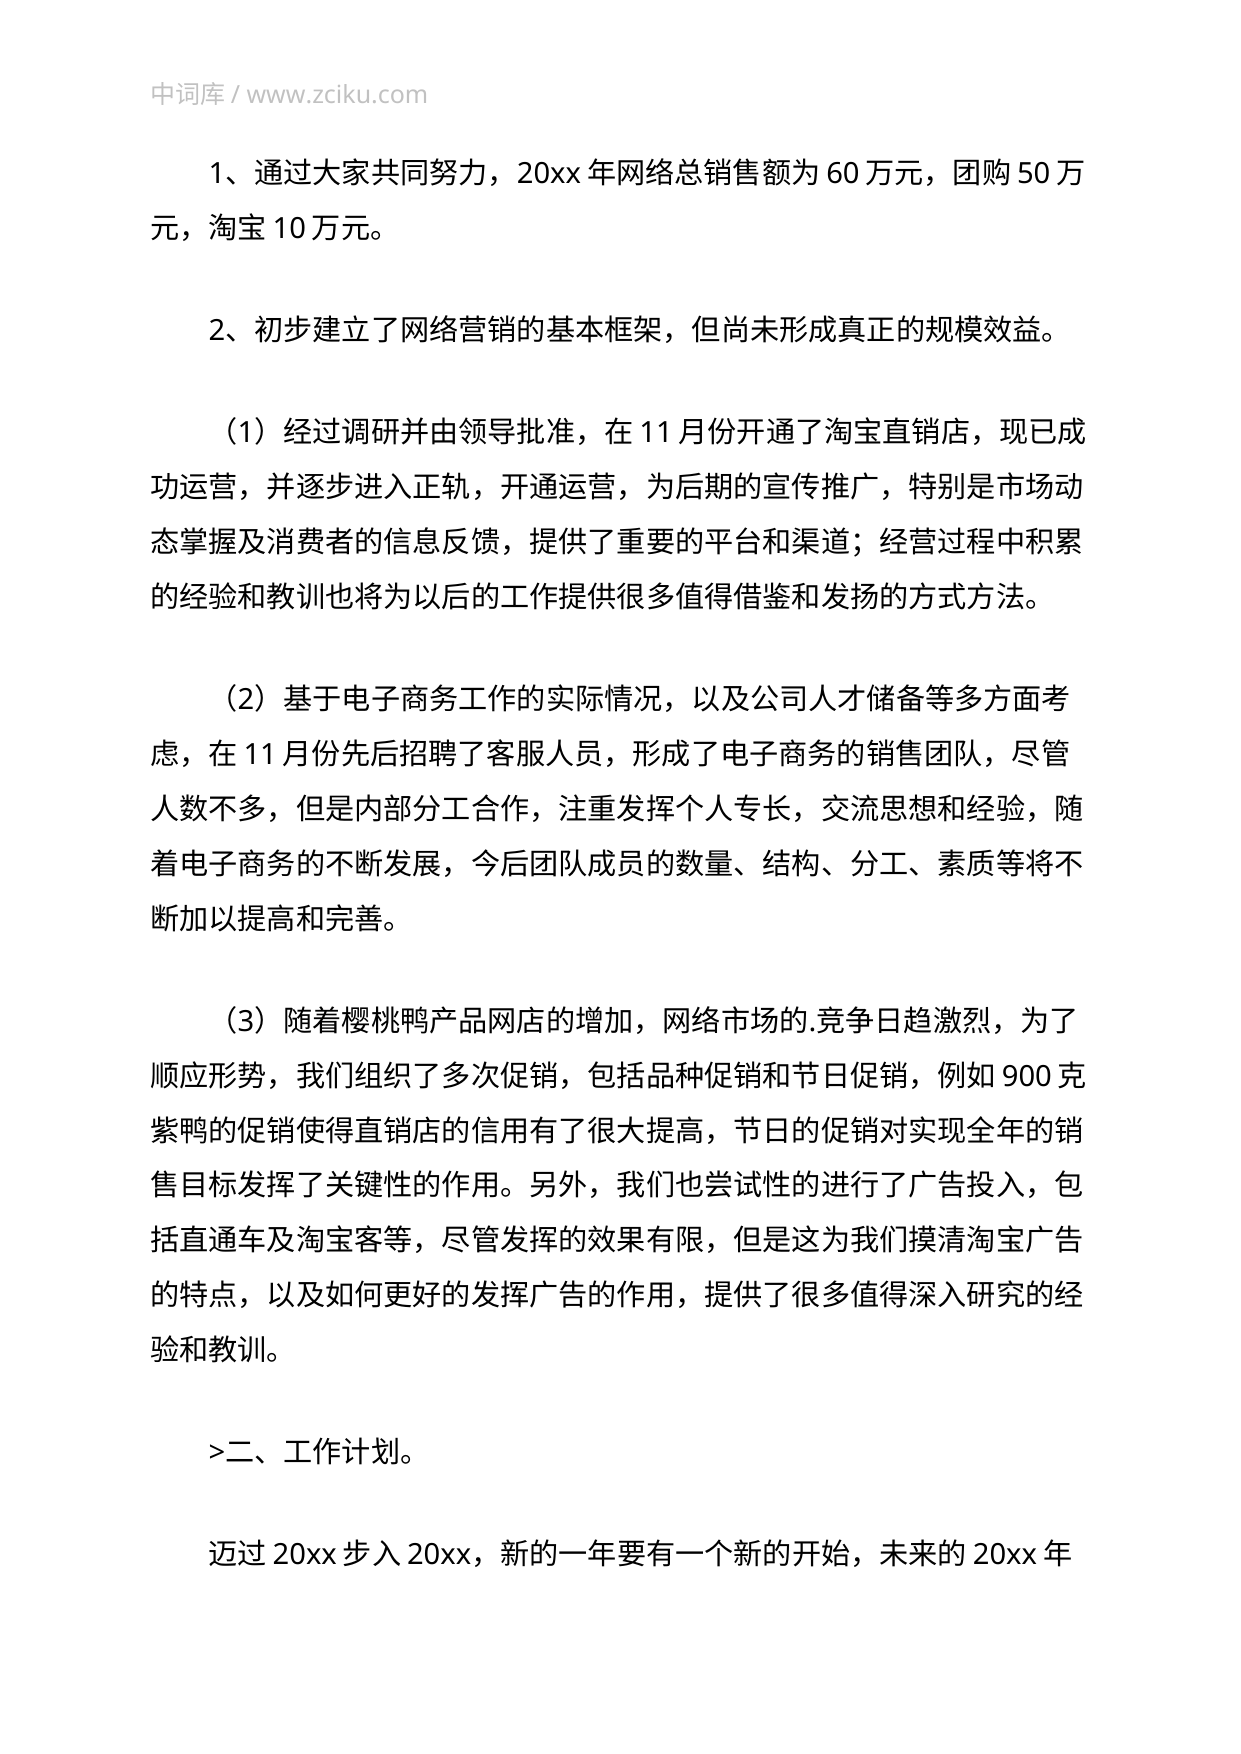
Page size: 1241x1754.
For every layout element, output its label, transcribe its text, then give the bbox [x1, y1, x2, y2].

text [150, 1530, 1090, 1573]
text （3）随着樱桃鸭产品网店的增加，网络市场的.竞争日趋激烈，为了顺应形势，我们组织了多次促销，包括品种促销和节日促销，例如900克紫鸭的促销使得直销店的信用有了很大提高，节日的促销对实现全年的销售目标发挥了关键性的作用。另外，我们也尝试性的进行了广告投入，包括直通车及淘宝客等，尽管发挥的效果有限，但是这为我们摸清淘宝广告的特点，以及如何更好的发挥广告的作用，提供了很多值得深入研究的经验和教训。 [150, 997, 1090, 1369]
text （1）经过调研并由领导批准，在11月份开通了淘宝直销店，现已成功运营，并逐步进入正轨，开通运营，为后期的宣传推广，特别是市场动态掌握及消费者的信息反馈，提供了重要的平台和渠道；经营过程中积累的经验和教训也将为以后的工作提供很多值得借鉴和发扬的方式方法。 [150, 409, 1090, 616]
text 2、初步建立了网络营销的基本框架，但尚未形成真正的规模效益。 [150, 307, 1090, 349]
text >二、工作计划。 [150, 1428, 1090, 1471]
text 1、通过大家共同努力，20xx年网络总销售额为60万元，团购50万元，淘宝10万元。 [150, 150, 1090, 247]
text （2）基于电子商务工作的实际情况，以及公司人才储备等多方面考虑，在11月份先后招聘了客服人员，形成了电子商务的销售团队，尽管人数不多，但是内部分工合作，注重发挥个人专长，交流思想和经验，随着电子商务的不断发展，今后团队成员的数量、结构、分工、素质等将不断加以提高和完善。 [150, 676, 1090, 938]
